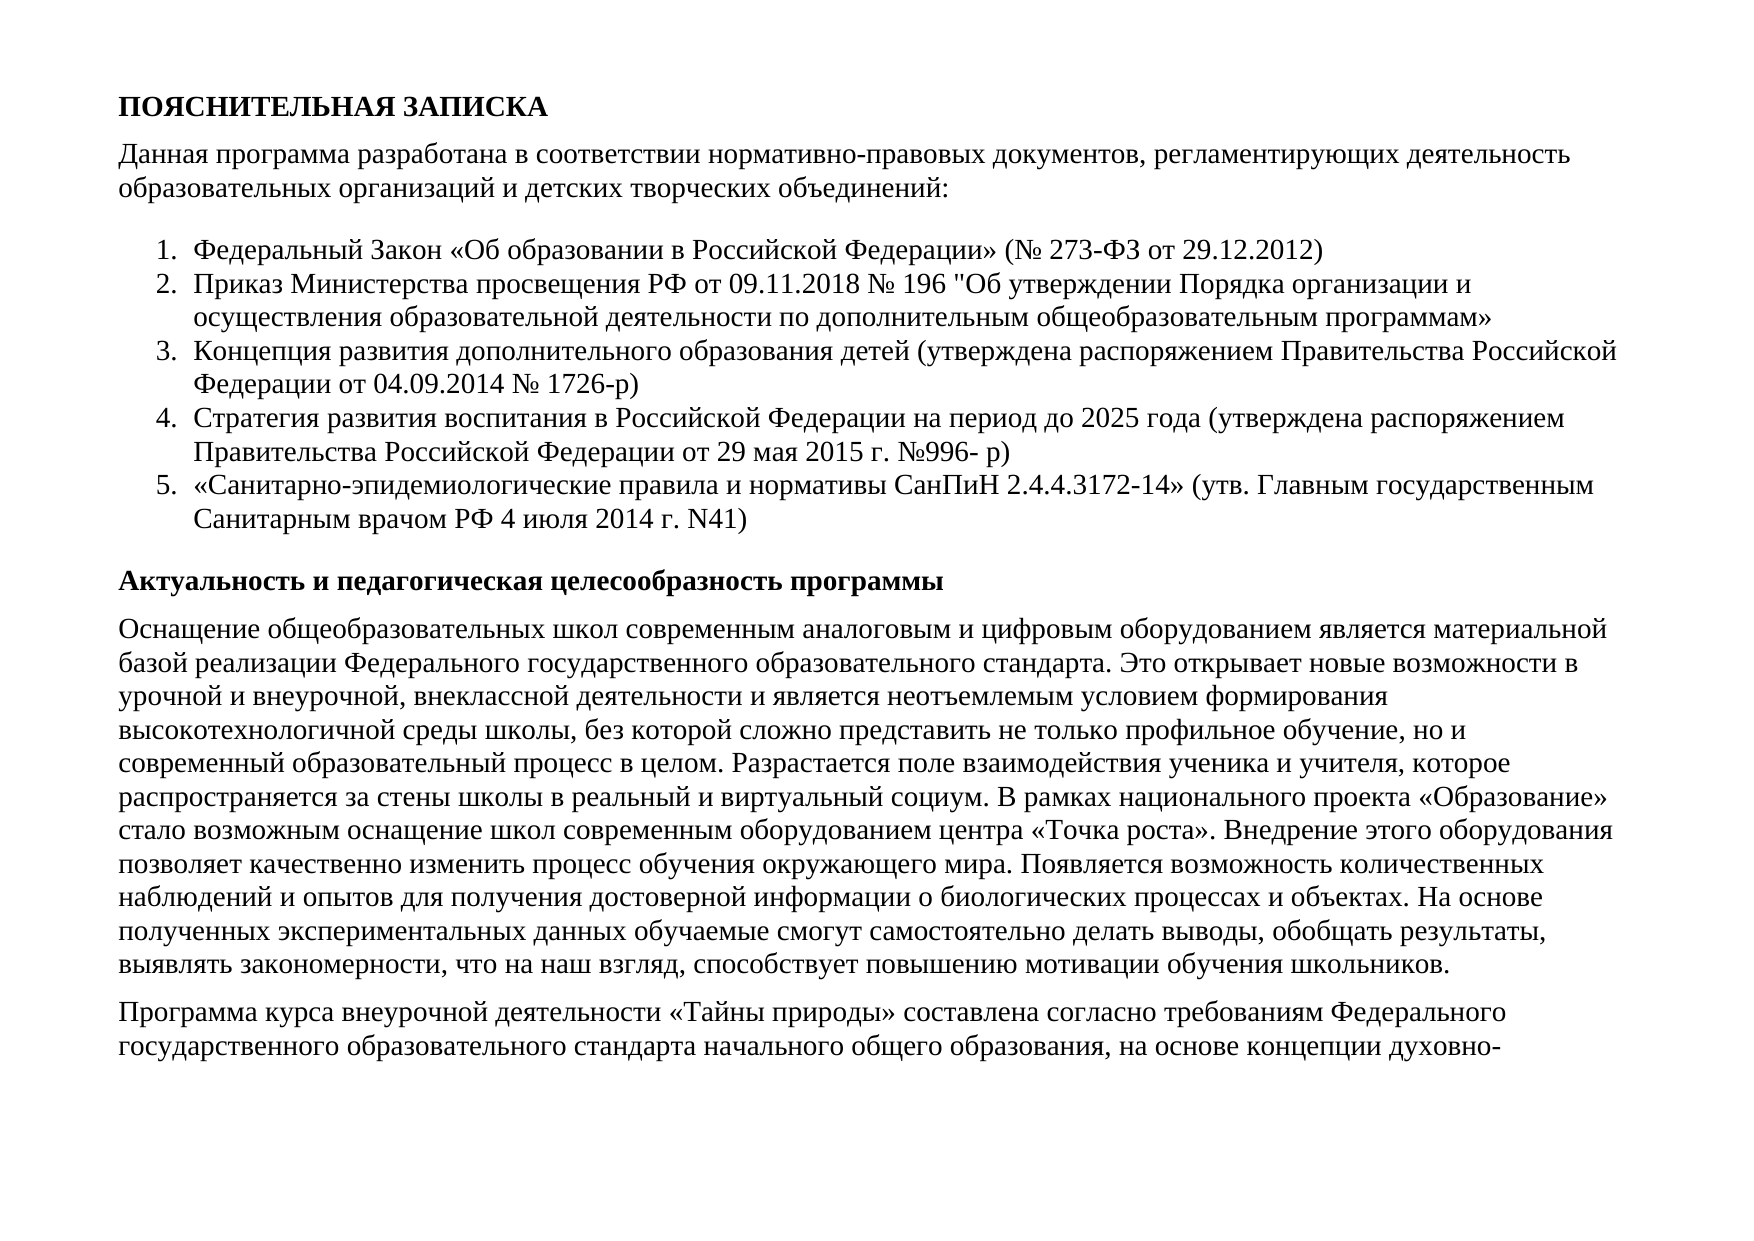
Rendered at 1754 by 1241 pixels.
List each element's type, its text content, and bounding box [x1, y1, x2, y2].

list Стратегия развития воспитания в Российской Федерации на период до 2025 года (утверждена распоряжением Правительства Российской Федерации от 29 мая 2015 г. №996- р) [156, 400, 1636, 467]
list Концепция развития дополнительного образования детей (утверждена распоряжением Правительства Российской Федерации от 04.09.2014 № 1726-р) [156, 333, 1636, 400]
list Федеральный Закон «Об образовании в Российской Федерации» (№ 273-ФЗ от 29.12.2012) [156, 232, 1636, 266]
text Данная программа разработана в соответствии нормативно-правовых документов, регламентирующих деятельность образовательных организаций и детских творческих объединений: [118, 136, 1636, 203]
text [118, 994, 1636, 1061]
text ПОЯСНИТЕЛЬНАЯ ЗАПИСКА [118, 89, 1636, 122]
list Приказ Министерства просвещения РФ от 09.11.2018 № 196 "Об утверждении Порядка организации и осуществления образовательной деятельности по дополнительным общеобразовательным программам» [156, 266, 1636, 333]
list «Санитарно-эпидемиологические правила и нормативы СанПиН 2.4.4.3172-14» (утв. Главным государственным Санитарным врачом РФ 4 июля 2014 г. N41) [156, 467, 1636, 534]
text Актуальность и педагогическая целесообразность программы [118, 563, 1636, 597]
text Оснащение общеобразовательных школ современным аналоговым и цифровым оборудованием является материальной базой реализации Федерального государственного образовательного стандарта. Это открывает новые возможности в урочной и внеурочной, внеклассной деятельности и является неотъемлемым условием формирования высокотехнологичной среды школы, без которой сложно представить не только профильное обучение, но и современный образовательный процесс в целом. Разрастается поле взаимодействия ученика и учителя, которое распространяется за стены школы в реальный и виртуальный социум. В рамках национального проекта «Образование» стало возможным оснащение школ современным оборудованием центра «Точка роста». Внедрение этого оборудования позволяет качественно изменить процесс обучения окружающего мира. Появляется возможность количественных наблюдений и опытов для получения достоверной информации о биологических процессах и объектах. На основе полученных экспериментальных данных обучаемые смогут самостоятельно делать выводы, обобщать результаты, выявлять закономерности, что на наш взгляд, способствует повышению мотивации обучения школьников. [118, 611, 1636, 980]
